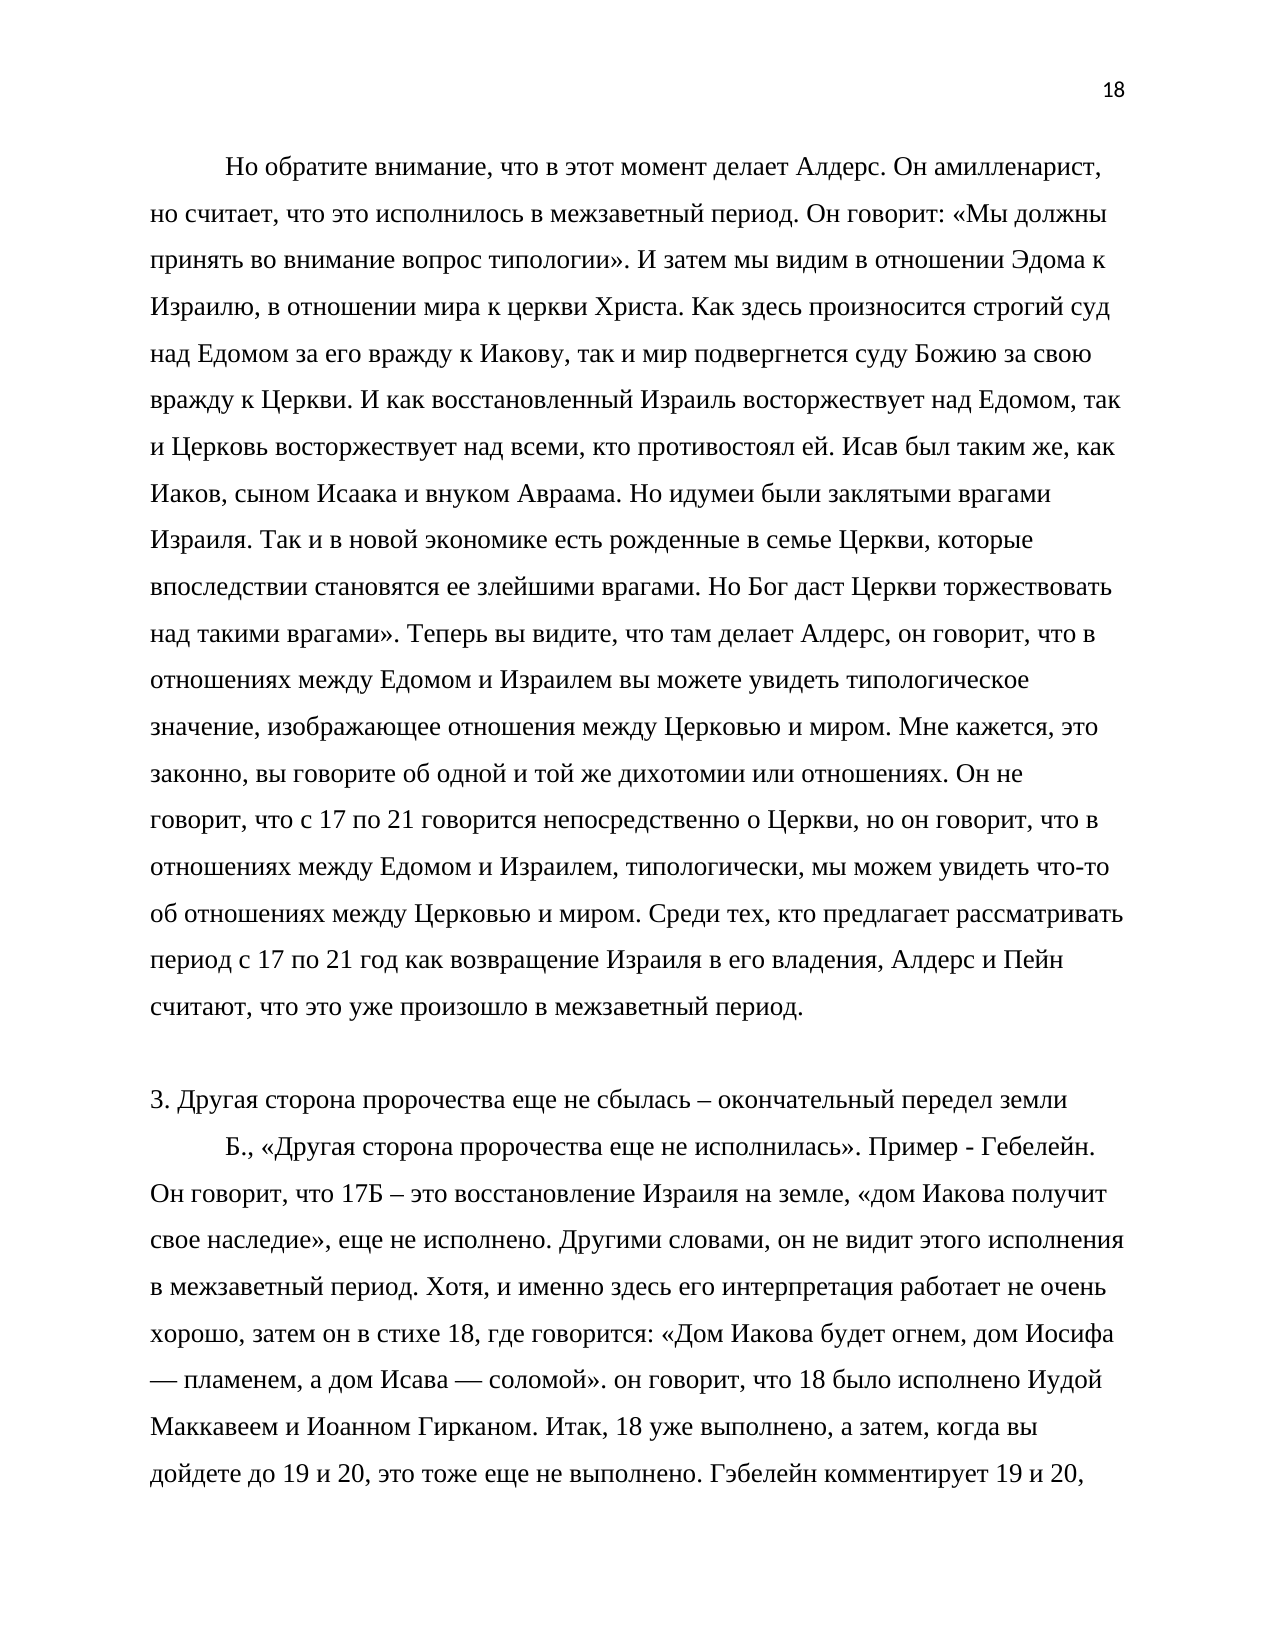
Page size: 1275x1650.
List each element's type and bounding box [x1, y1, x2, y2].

text [150, 150, 1125, 1114]
text [150, 1130, 1125, 1488]
